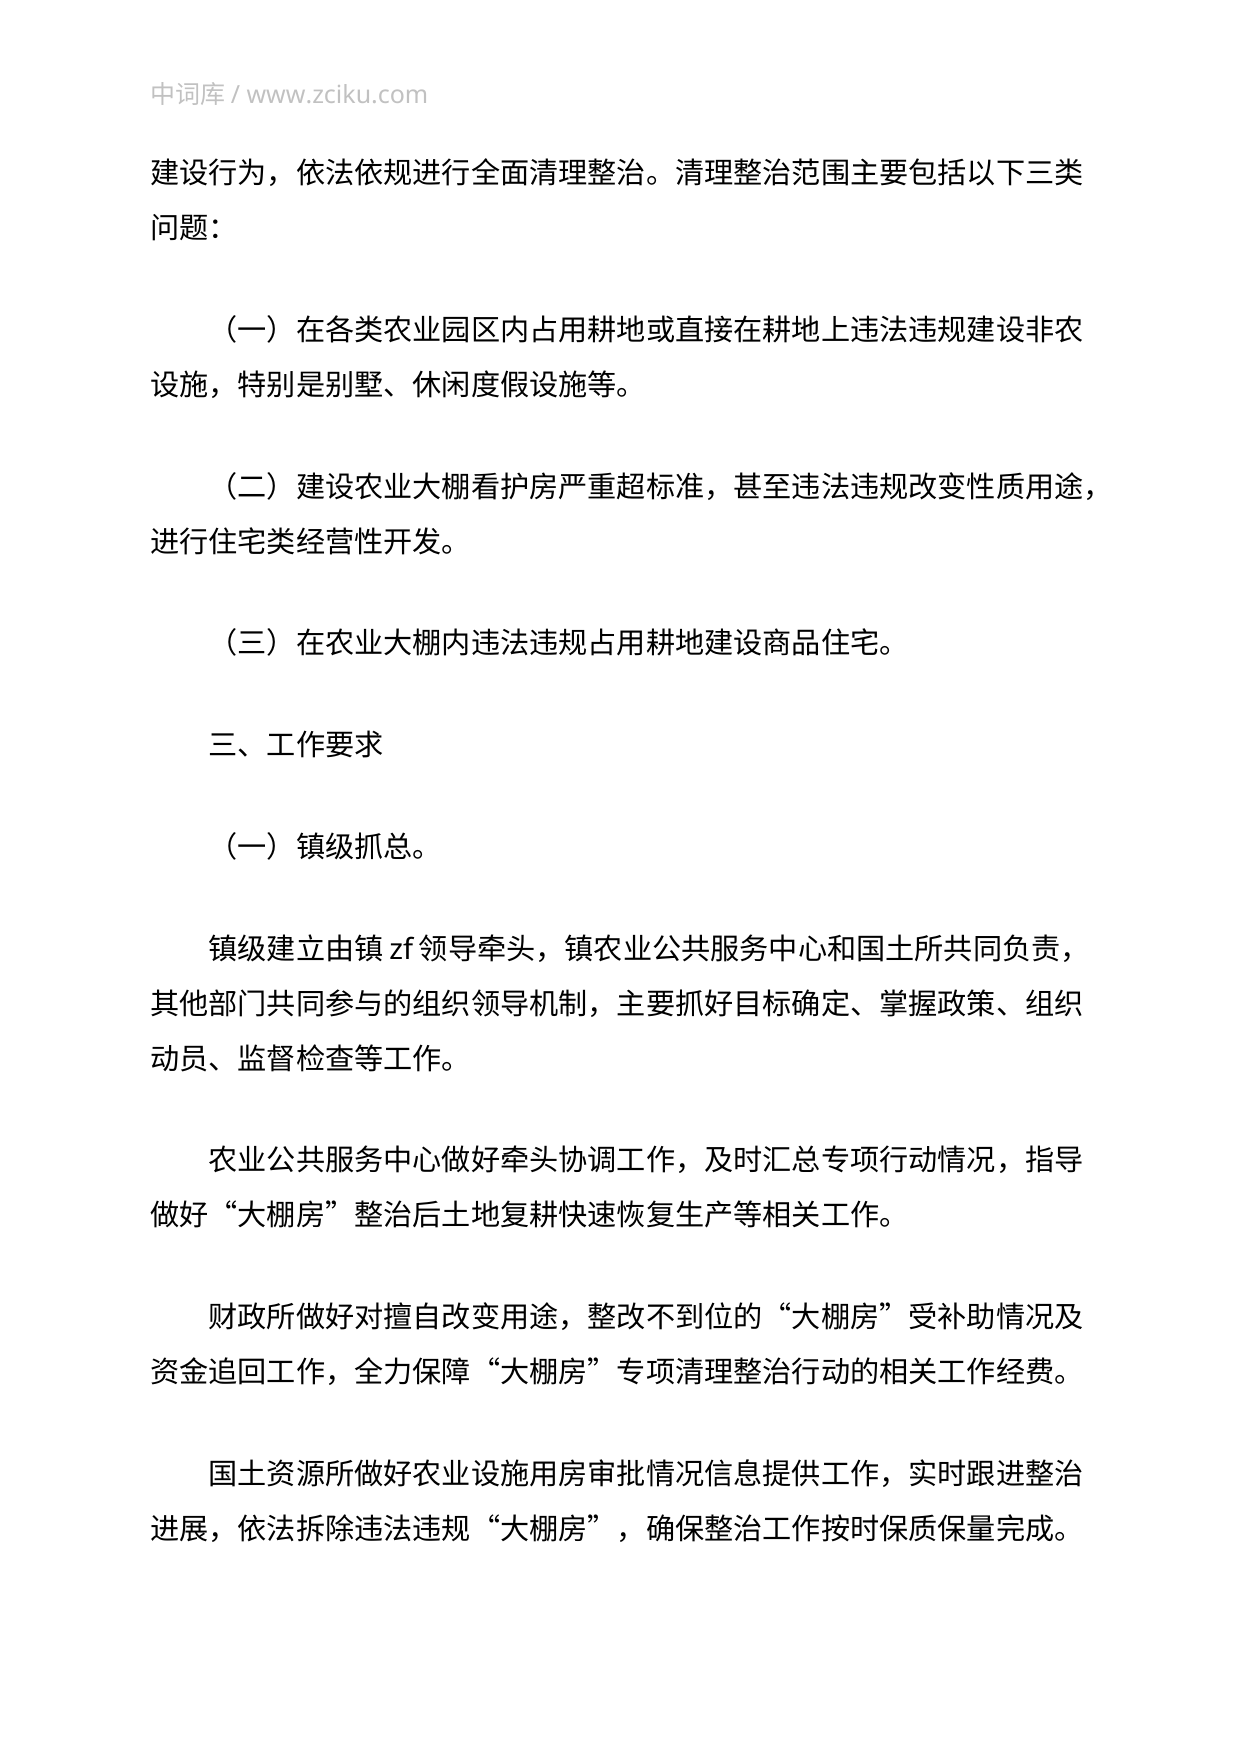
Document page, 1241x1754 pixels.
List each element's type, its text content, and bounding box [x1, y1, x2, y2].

text 农业公共服务中心做好牵头协调工作，及时汇总专项行动情况，指导做好“大棚房”整治后土地复耕快速恢复生产等相关工作。 [150, 1137, 1090, 1234]
text （一）镇级抓总。 [150, 823, 1090, 866]
text 国土资源所做好农业设施用房审批情况信息提供工作，实时跟进整治进展，依法拆除违法违规“大棚房”，确保整治工作按时保质保量完成。 [150, 1450, 1090, 1547]
text 财政所做好对擅自改变用途，整改不到位的“大棚房”受补助情况及资金追回工作，全力保障“大棚房”专项清理整治行动的相关工作经费。 [150, 1294, 1090, 1391]
text 镇级建立由镇zf领导牵头，镇农业公共服务中心和国土所共同负责，其他部门共同参与的组织领导机制，主要抓好目标确定、掌握政策、组织动员、监督检查等工作。 [150, 925, 1090, 1077]
text （三）在农业大棚内违法违规占用耕地建设商品住宅。 [150, 620, 1090, 662]
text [150, 150, 1090, 247]
text （一）在各类农业园区内占用耕地或直接在耕地上违法违规建设非农设施，特别是别墅、休闲度假设施等。 [150, 307, 1090, 404]
text 三、工作要求 [150, 722, 1090, 764]
text （二）建设农业大棚看护房严重超标准，甚至违法违规改变性质用途，进行住宅类经营性开发。 [150, 463, 1090, 561]
